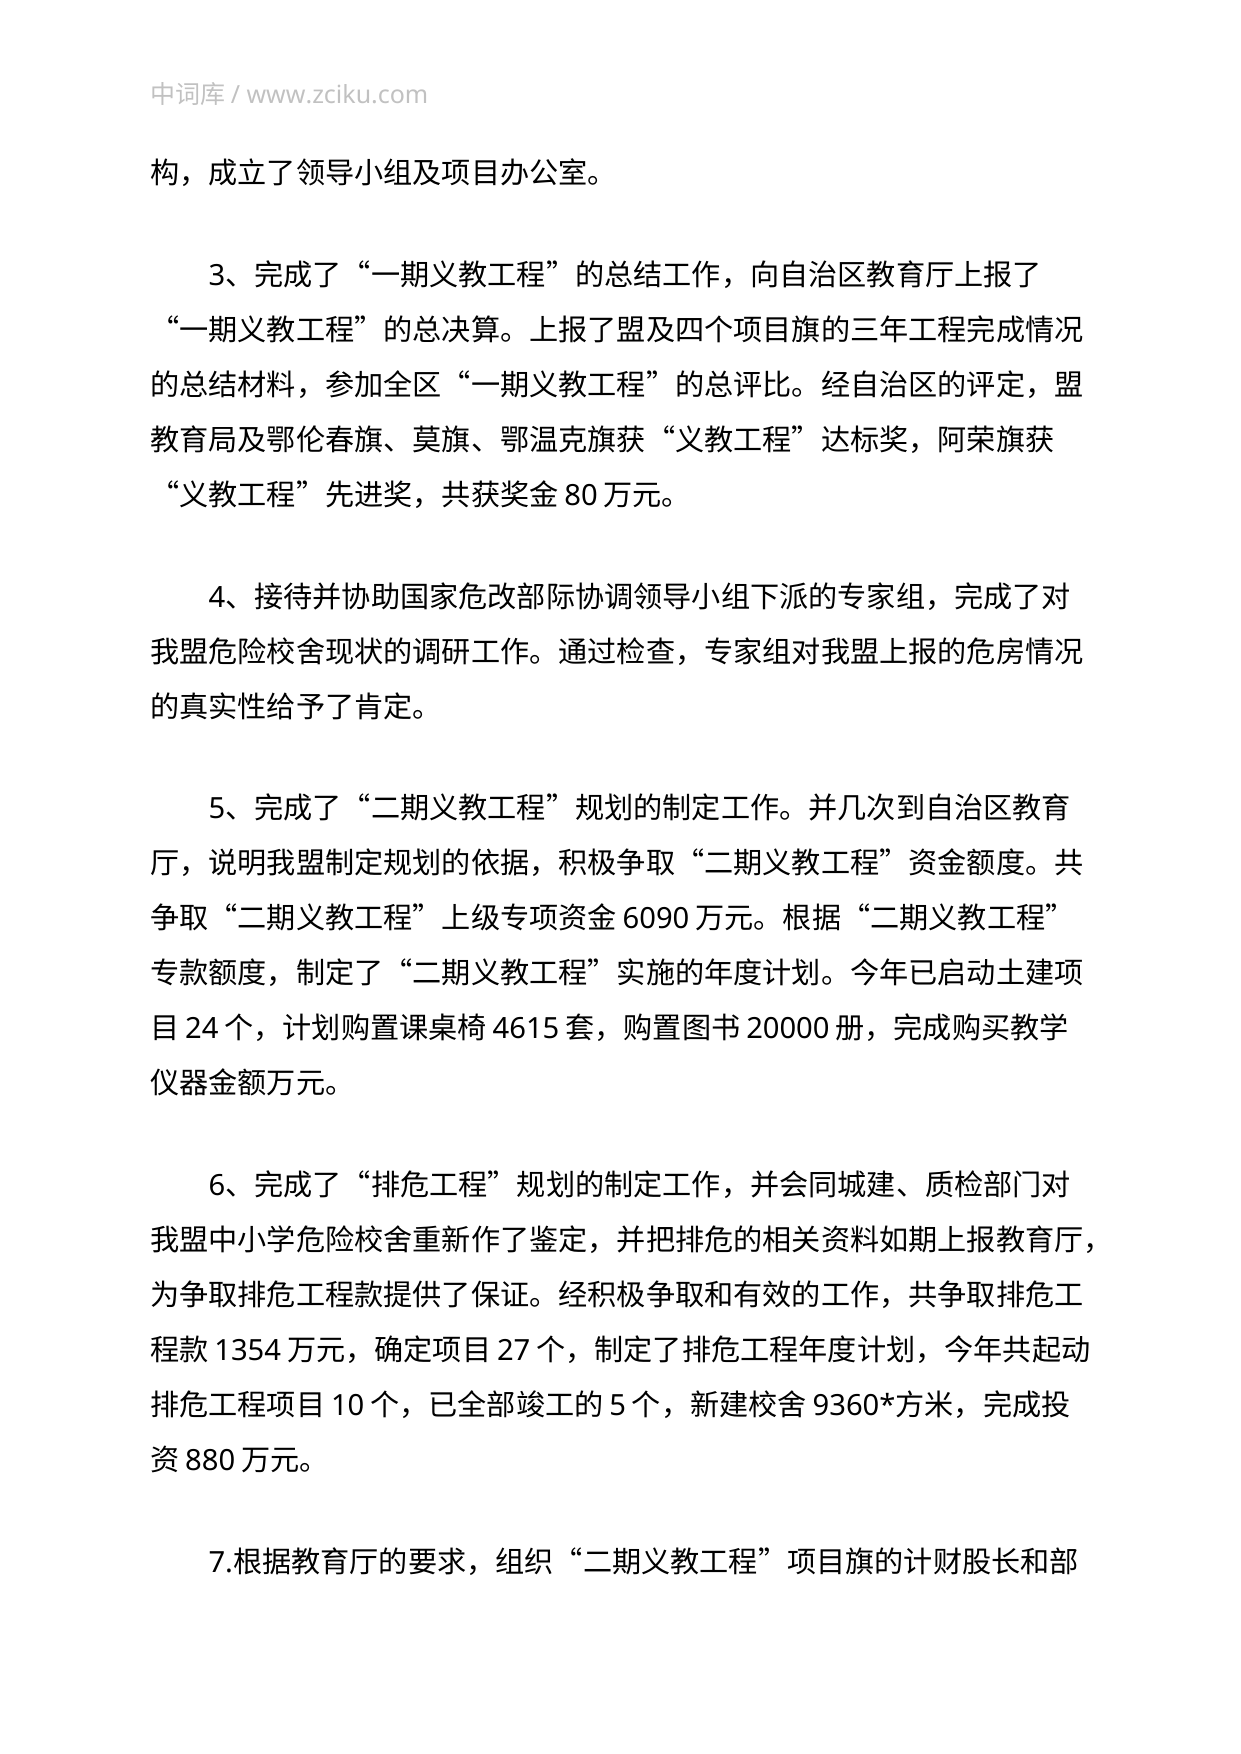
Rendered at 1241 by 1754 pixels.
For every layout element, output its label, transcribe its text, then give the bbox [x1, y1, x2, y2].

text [150, 1538, 1090, 1581]
text 6、完成了“排危工程”规划的制定工作，并会同城建、质检部门对我盟中小学危险校舍重新作了鉴定，并把排危的相关资料如期上报教育厅，为争取排危工程款提供了保证。经积极争取和有效的工作，共争取排危工程款1354万元，确定项目27个，制定了排危工程年度计划，今年共起动排危工程项目10个，已全部竣工的5个，新建校舍9360*方米，完成投资880万元。 [150, 1162, 1090, 1479]
text 4、接待并协助国家危改部际协调领导小组下派的专家组，完成了对我盟危险校舍现状的调研工作。通过检查，专家组对我盟上报的危房情况的真实性给予了肯定。 [150, 573, 1090, 726]
text 3、完成了“一期义教工程”的总结工作，向自治区教育厅上报了“一期义教工程”的总决算。上报了盟及四个项目旗的三年工程完成情况的总结材料，参加全区“一期义教工程”的总评比。经自治区的评定，盟教育局及鄂伦春旗、莫旗、鄂温克旗获“义教工程”达标奖，阿荣旗获“义教工程”先进奖，共获奖金80万元。 [150, 252, 1090, 514]
text 5、完成了“二期义教工程”规划的制定工作。并几次到自治区教育厅，说明我盟制定规划的依据，积极争取“二期义教工程”资金额度。共争取“二期义教工程”上级专项资金6090万元。根据“二期义教工程”专款额度，制定了“二期义教工程”实施的年度计划。今年已启动土建项目24个，计划购置课桌椅4615套，购置图书20000册，完成购买教学仪器金额万元。 [150, 785, 1090, 1102]
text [150, 150, 1090, 192]
